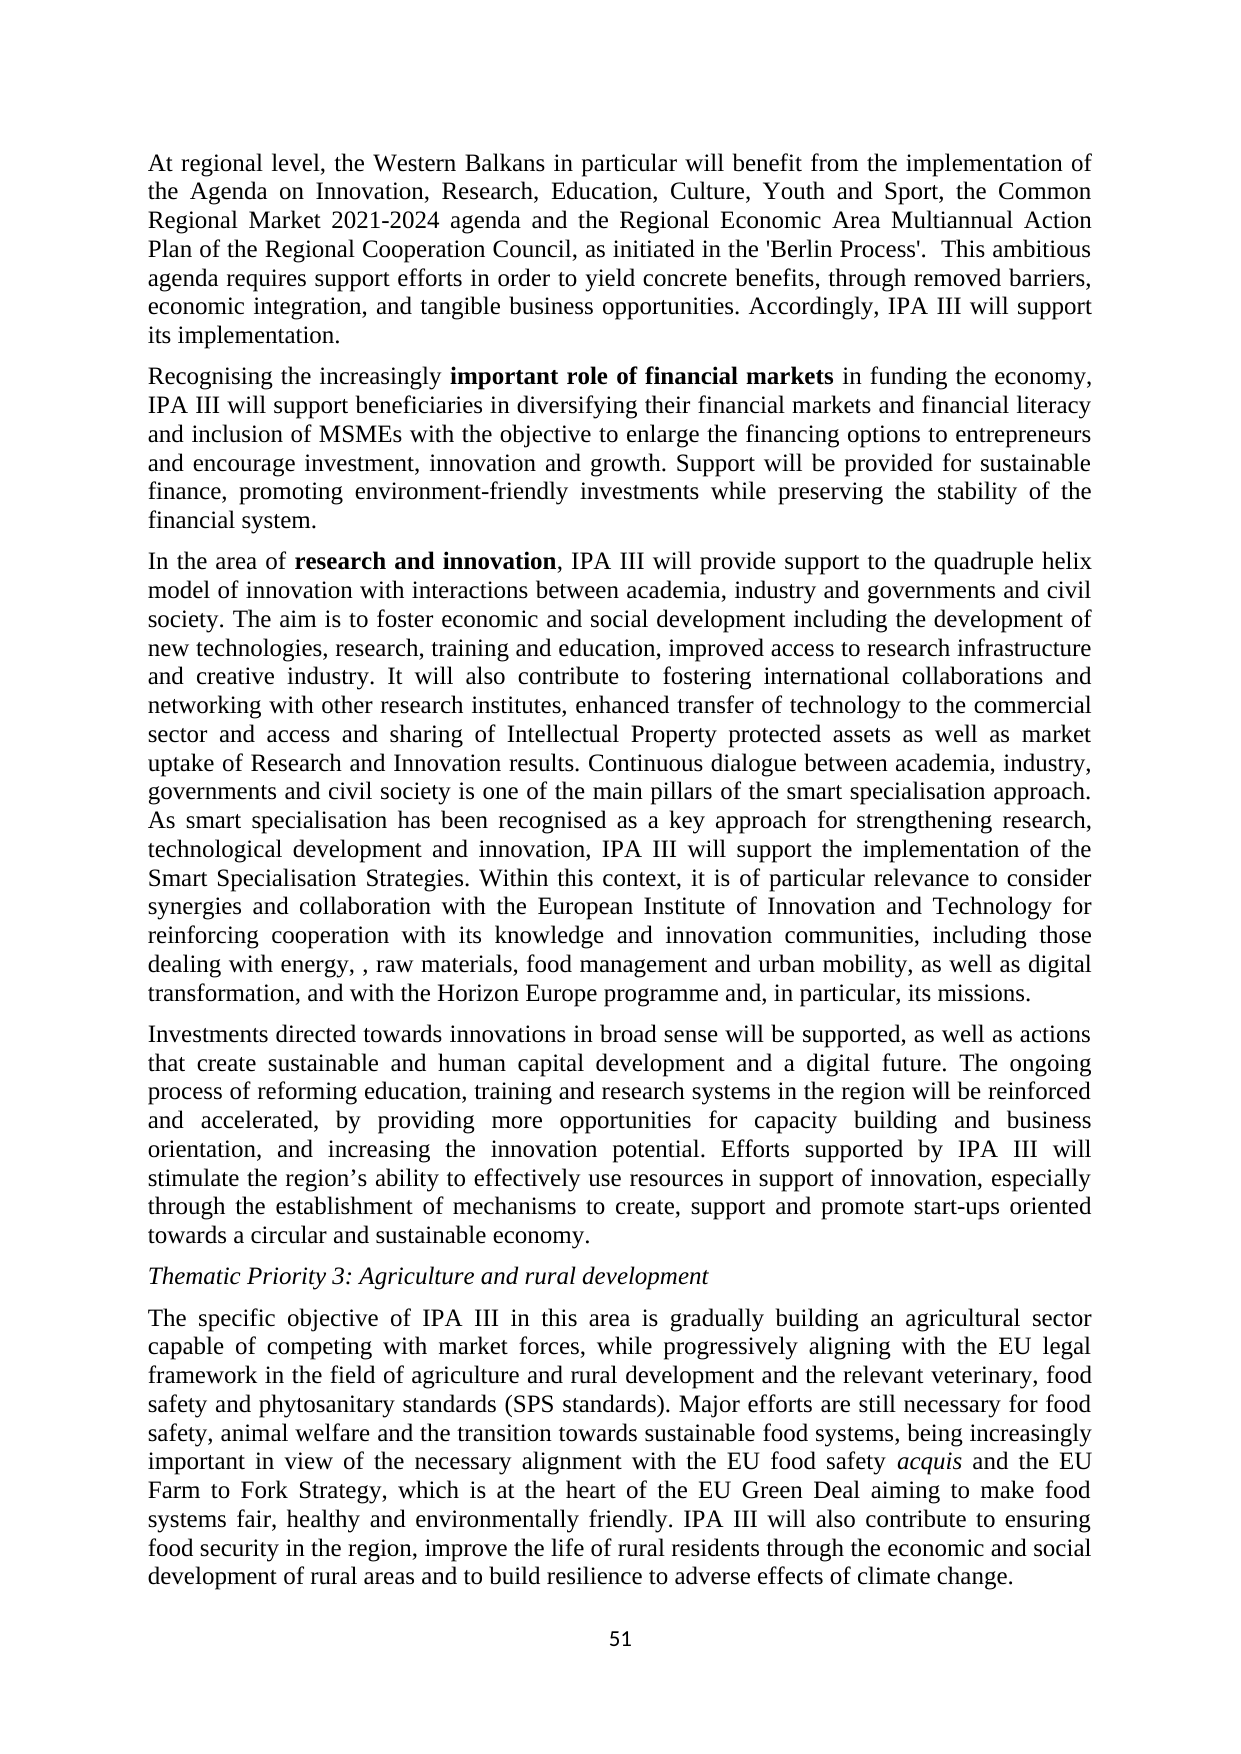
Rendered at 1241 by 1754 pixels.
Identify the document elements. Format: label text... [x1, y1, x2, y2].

text Thematic Priority 3: Agriculture and rural development [148, 1261, 1093, 1290]
text At regional level, the Western Balkans in particular will benefit from the implementation of the Agenda on Innovation, Research, Education, Culture, Youth and Sport, the Common Regional Market 2021-2024 agenda and the Regional Economic Area Multiannual Action Plan of the Regional Cooperation Council, as initiated in the 'Berlin Process'. This ambitious agenda requires support efforts in order to yield concrete benefits, through removed barriers, economic integration, and tangible business opportunities. Accordingly, IPA III will support its implementation. [148, 148, 1093, 349]
text Recognising the increasingly important role of financial markets in funding the economy, IPA III will support beneficiaries in diversifying their financial markets and financial literacy and inclusion of MSMEs with the objective to enlarge the financing options to entrepreneurs and encourage investment, innovation and growth. Support will be provided for sustainable finance, promoting environment-friendly investments while preserving the stability of the financial system. [148, 361, 1093, 534]
text In the area of research and innovation, IPA III will provide support to the quadruple helix model of innovation with interactions between academia, industry and governments and civil society. The aim is to foster economic and social development including the development of new technologies, research, training and education, improved access to research infrastructure and creative industry. It will also contribute to fostering international collaborations and networking with other research institutes, enhanced transfer of technology to the commercial sector and access and sharing of Intellectual Property protected assets as well as market uptake of Research and Innovation results. Continuous dialogue between academia, industry, governments and civil society is one of the main pillars of the smart specialisation approach. As smart specialisation has been recognised as a key approach for strengthening research, technological development and innovation, IPA III will support the implementation of the Smart Specialisation Strategies. Within this context, it is of particular relevance to consider synergies and collaboration with the European Institute of Innovation and Technology for reinforcing cooperation with its knowledge and innovation communities, including those dealing with energy, , raw materials, food management and urban mobility, as well as digital transformation, and with the Horizon Europe programme and, in particular, its missions. [148, 546, 1093, 1006]
text The specific objective of IPA III in this area is gradually building an agricultural sector capable of competing with market forces, while progressively aligning with the EU legal framework in the field of agriculture and rural development and the relevant veterinary, food safety and phytosanitary standards (SPS standards). Major efforts are still necessary for food safety, animal welfare and the transition towards sustainable food systems, being increasingly important in view of the necessary alignment with the EU food safety acquis and the EU Farm to Fork Strategy, which is at the heart of the EU Green Deal aiming to make food systems fair, healthy and environmentally friendly. IPA III will also contribute to ensuring food security in the region, improve the life of rural residents through the economic and social development of rural areas and to build resilience to adverse effects of climate change. [148, 1303, 1093, 1590]
text Investments directed towards innovations in broad sense will be supported, as well as actions that create sustainable and human capital development and a digital future. The ongoing process of reforming education, training and research systems in the region will be reinforced and accelerated, by providing more opportunities for capacity building and business orientation, and increasing the innovation potential. Efforts supported by IPA III will stimulate the region’s ability to effectively use resources in support of innovation, especially through the establishment of mechanisms to create, support and promote start-ups oriented towards a circular and sustainable economy. [148, 1019, 1093, 1249]
